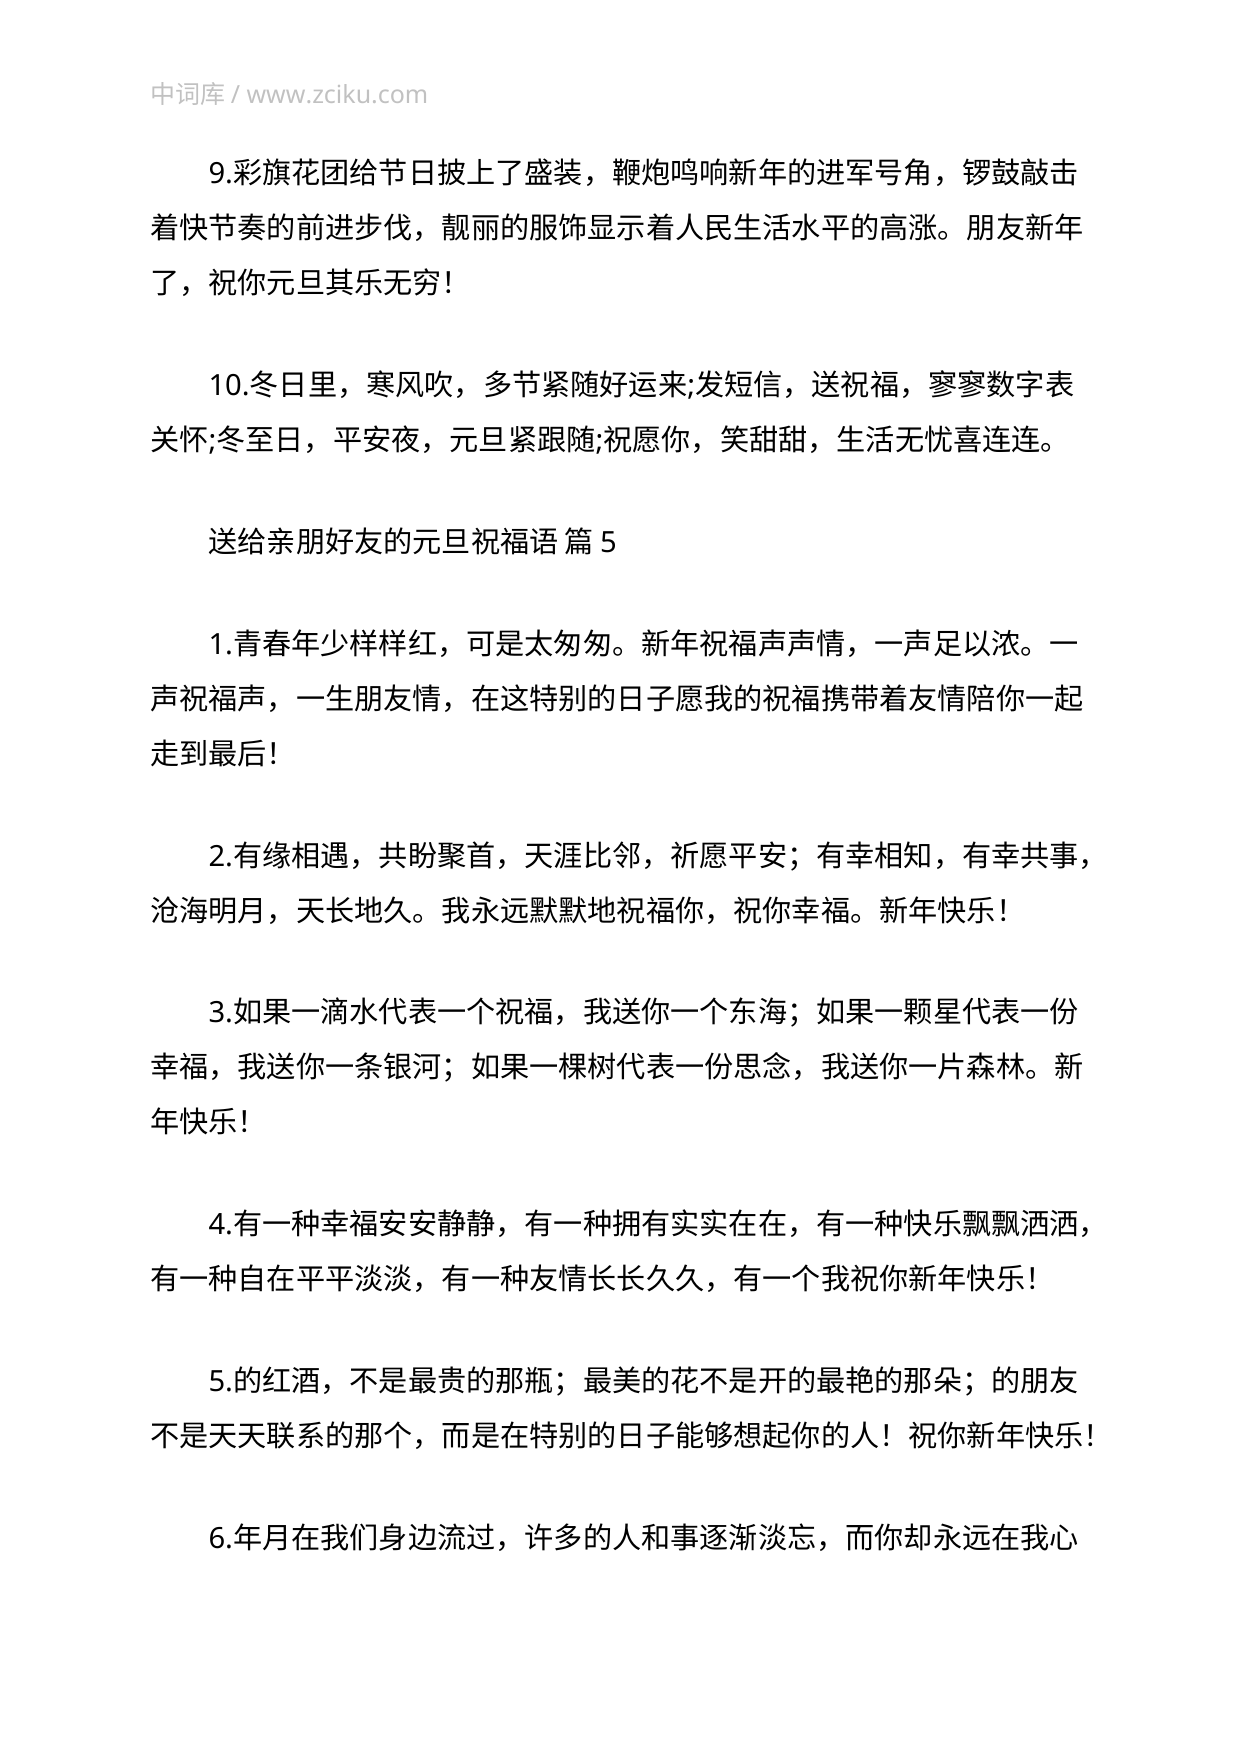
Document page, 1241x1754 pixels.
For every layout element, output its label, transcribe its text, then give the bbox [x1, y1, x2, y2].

text 9.彩旗花团给节日披上了盛装，鞭炮鸣响新年的进军号角，锣鼓敲击着快节奏的前进步伐，靓丽的服饰显示着人民生活水平的高涨。朋友新年了，祝你元旦其乐无穷！ [150, 150, 1090, 302]
text 10.冬日里，寒风吹，多节紧随好运来;发短信，送祝福，寥寥数字表关怀;冬至日，平安夜，元旦紧跟随;祝愿你，笑甜甜，生活无忧喜连连。 [150, 362, 1090, 459]
text 3.如果一滴水代表一个祝福，我送你一个东海；如果一颗星代表一份幸福，我送你一条银河；如果一棵树代表一份思念，我送你一片森林。新年快乐！ [150, 989, 1090, 1141]
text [150, 1514, 1090, 1557]
text 4.有一种幸福安安静静，有一种拥有实实在在，有一种快乐飘飘洒洒，有一种自在平平淡淡，有一种友情长长久久，有一个我祝你新年快乐！ [150, 1201, 1090, 1298]
text 5.的红酒，不是最贵的那瓶；最美的花不是开的最艳的那朵；的朋友不是天天联系的那个，而是在特别的日子能够想起你的人！祝你新年快乐！ [150, 1357, 1090, 1455]
text 1.青春年少样样红，可是太匆匆。新年祝福声声情，一声足以浓。一声祝福声，一生朋友情，在这特别的日子愿我的祝福携带着友情陪你一起走到最后！ [150, 621, 1090, 773]
text 送给亲朋好友的元旦祝福语 篇5 [150, 519, 1090, 561]
text 2.有缘相遇，共盼聚首，天涯比邻，祈愿平安；有幸相知，有幸共事，沧海明月，天长地久。我永远默默地祝福你，祝你幸福。新年快乐！ [150, 832, 1090, 929]
